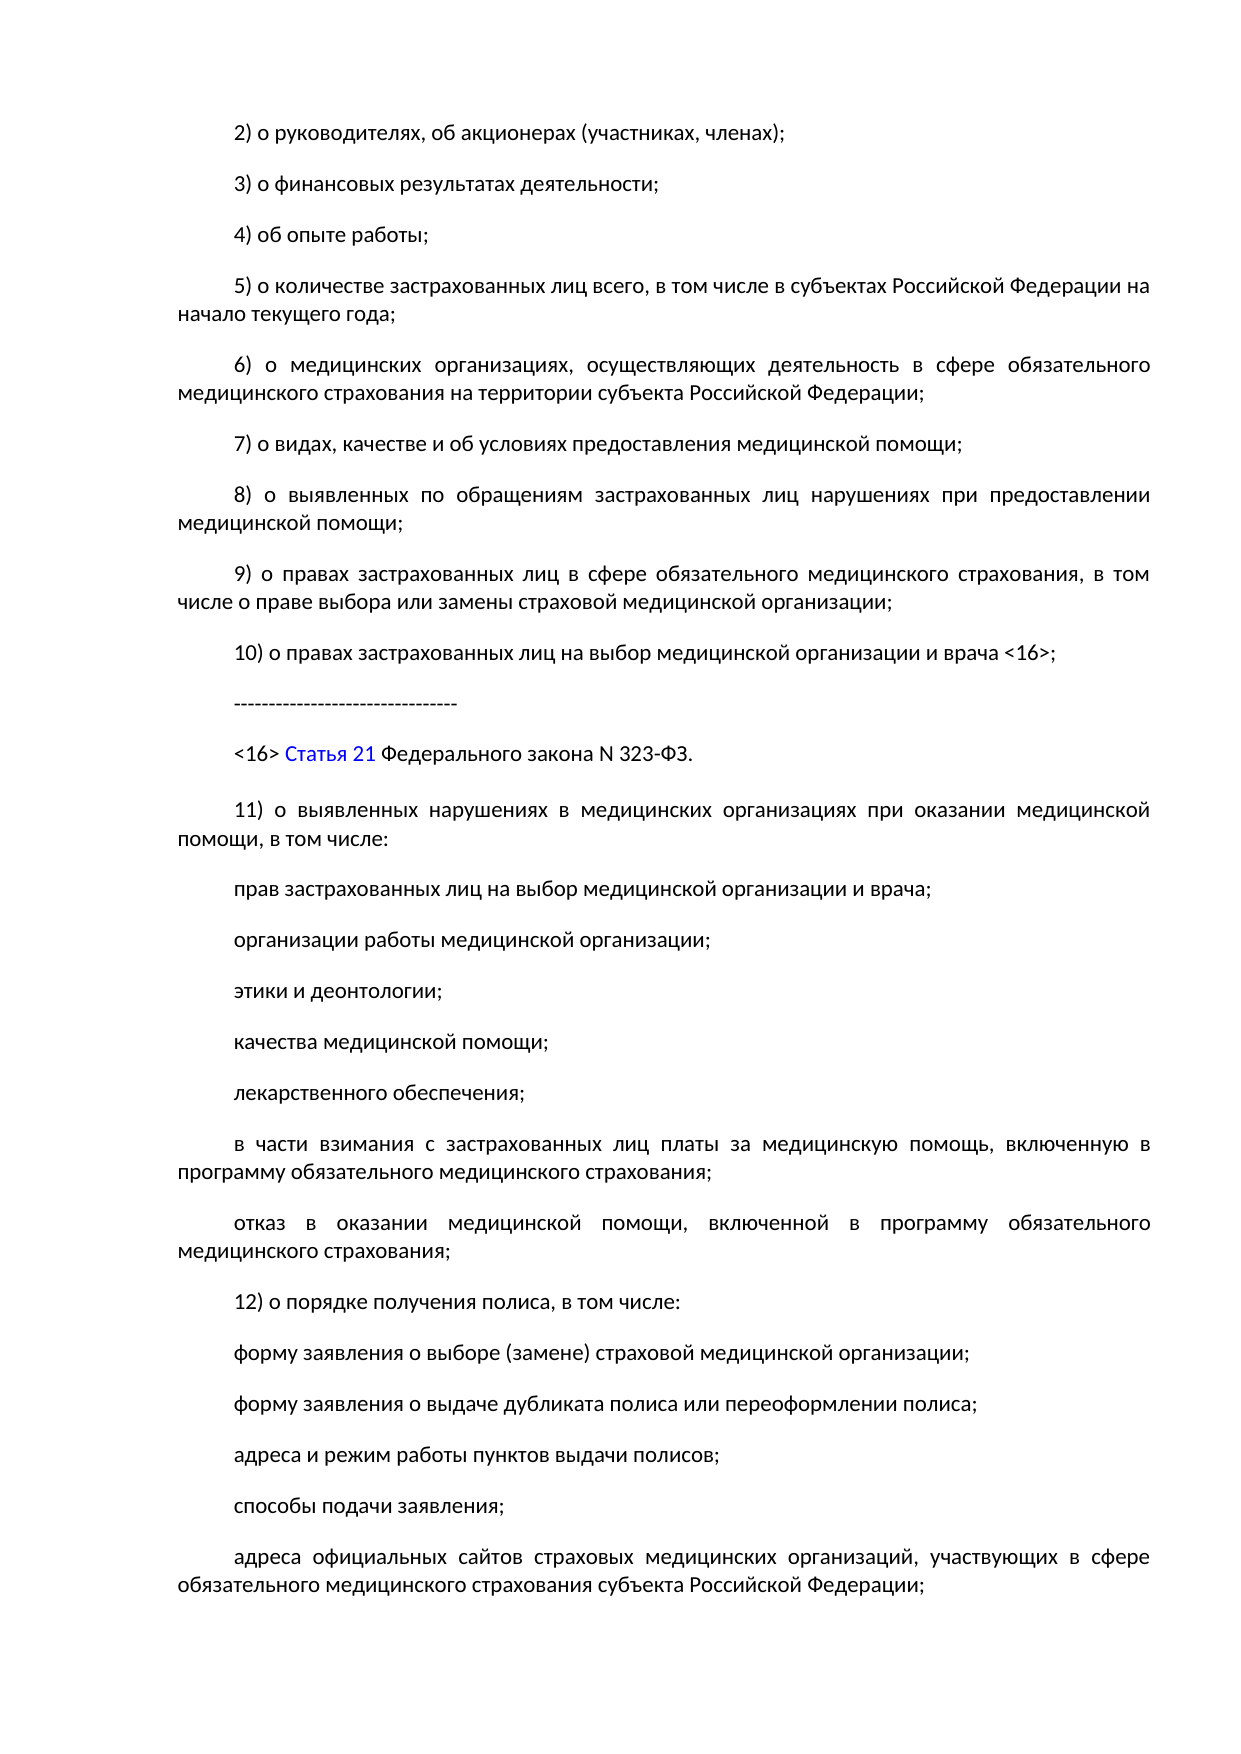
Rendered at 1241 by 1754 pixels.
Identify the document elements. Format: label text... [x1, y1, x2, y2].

text 9) о правах застрахованных лиц в сфере обязательного медицинского страхования, в том числе о праве выбора или замены страховой медицинской организации; [177, 559, 1152, 615]
text 10) о правах застрахованных лиц на выбор медицинской организации и врача <16>; [177, 638, 1152, 666]
text прав застрахованных лиц на выбор медицинской организации и врача; [177, 874, 1152, 903]
text 7) о видах, качестве и об условиях предоставления медицинской помощи; [177, 429, 1152, 457]
text отказ в оказании медицинской помощи, включенной в программу обязательного медицинского страхования; [177, 1208, 1152, 1264]
text этики и деонтологии; [177, 976, 1152, 1004]
text в части взимания с застрахованных лиц платы за медицинскую помощь, включенную в программу обязательного медицинского страхования; [177, 1129, 1152, 1185]
text 8) о выявленных по обращениям застрахованных лиц нарушениях при предоставлении медицинской помощи; [177, 480, 1152, 536]
text 2) о руководителях, об акционерах (участниках, членах); [177, 118, 1152, 146]
text адреса и режим работы пунктов выдачи полисов; [177, 1440, 1152, 1468]
text 11) о выявленных нарушениях в медицинских организациях при оказании медицинской помощи, в том числе: [177, 796, 1152, 852]
text 3) о финансовых результатах деятельности; [177, 169, 1152, 197]
text организации работы медицинской организации; [177, 926, 1152, 953]
text 6) о медицинских организациях, осуществляющих деятельность в сфере обязательного медицинского страхования на территории субъекта Российской Федерации; [177, 350, 1152, 406]
text -------------------------------- [177, 689, 1152, 717]
text качества медицинской помощи; [177, 1027, 1152, 1055]
text лекарственного обеспечения; [177, 1078, 1152, 1106]
text <16> Статья 21 Федерального закона N 323-ФЗ. [177, 739, 1152, 768]
text адреса официальных сайтов страховых медицинских организаций, участвующих в сфере обязательного медицинского страхования субъекта Российской Федерации; [177, 1542, 1152, 1598]
text 5) о количестве застрахованных лиц всего, в том числе в субъектах Российской Федерации на начало текущего года; [177, 271, 1152, 327]
text 4) об опыте работы; [177, 220, 1152, 248]
text способы подачи заявления; [177, 1491, 1152, 1519]
text форму заявления о выборе (замене) страховой медицинской организации; [177, 1338, 1152, 1366]
text 12) о порядке получения полиса, в том числе: [177, 1287, 1152, 1315]
text форму заявления о выдаче дубликата полиса или переоформлении полиса; [177, 1389, 1152, 1417]
